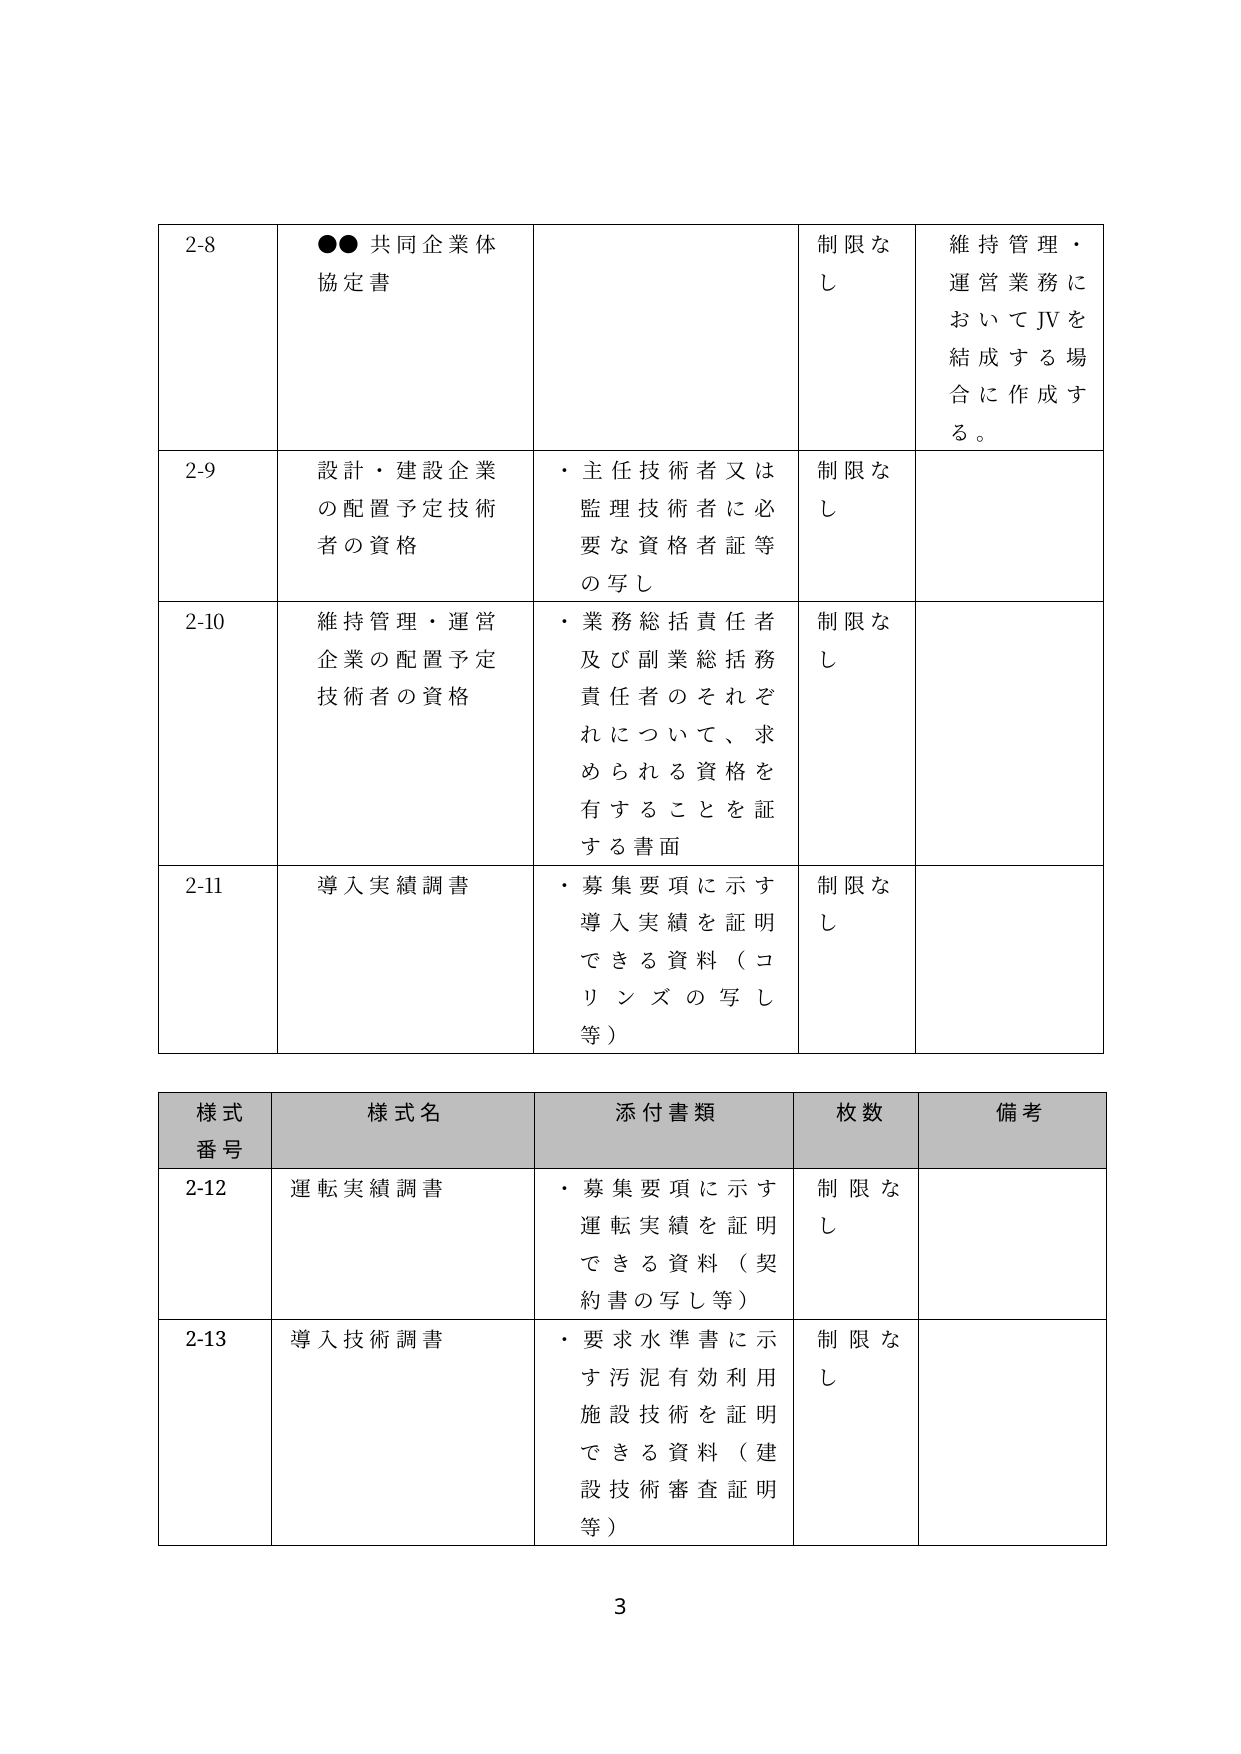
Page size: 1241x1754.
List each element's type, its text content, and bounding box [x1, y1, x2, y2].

table_cell 導入実績調書 [278, 866, 533, 1053]
table_cell [916, 451, 1103, 601]
table_cell [916, 602, 1103, 864]
table_cell 制限なし [799, 602, 915, 864]
table_cell 制限なし [799, 866, 915, 1053]
table_cell ・募集要項に示す導入実績を証明できる資料（コリンズの写し等） [534, 866, 798, 1053]
table_cell 2-8 [159, 225, 277, 450]
table_header 様式名 [272, 1093, 534, 1168]
table_cell 導入技術調書 [272, 1320, 534, 1545]
table_cell 2-13 [159, 1320, 271, 1545]
table_cell ・主任技術者又は監理技術者に必要な資格者証等の写し [534, 451, 798, 601]
table_cell [919, 1320, 1106, 1545]
table_cell ・業務総括責任者及び副業総括務責任者のそれぞれについて、求められる資格を有することを証する書面 [534, 602, 798, 864]
table_cell [534, 225, 798, 450]
table_cell 制限なし [799, 451, 915, 601]
table_cell 設計・建設企業の配置予定技術者の資格 [278, 451, 533, 601]
table_header 枚数 [794, 1093, 918, 1168]
table_cell 維持管理・運営業務においてJVを結成する場合に作成する。 [916, 225, 1103, 450]
table_cell 維持管理・運営企業の配置予定技術者の資格 [278, 602, 533, 864]
table_cell ・募集要項に示す運転実績を証明できる資料（契約書の写し等） [535, 1169, 793, 1319]
table_header 添付書類 [535, 1093, 793, 1168]
table_cell 運転実績調書 [272, 1169, 534, 1319]
table_cell [919, 1169, 1106, 1319]
table_cell [916, 866, 1103, 1053]
table_cell 制限なし [799, 225, 915, 450]
table_cell 2-11 [159, 866, 277, 1053]
table_cell 2-10 [159, 602, 277, 864]
table_cell 2-9 [159, 451, 277, 601]
table_header 様式番号 [159, 1093, 271, 1168]
table_header 備考 [919, 1093, 1106, 1168]
table_cell 制限なし [794, 1320, 918, 1545]
table_cell ●●共同企業体協定書 [278, 225, 533, 450]
table_cell ・要求水準書に示す汚泥有効利用施設技術を証明できる資料（建設技術審査証明等） [535, 1320, 793, 1545]
table_cell 2-12 [159, 1169, 271, 1319]
table_cell 制限なし [794, 1169, 918, 1319]
